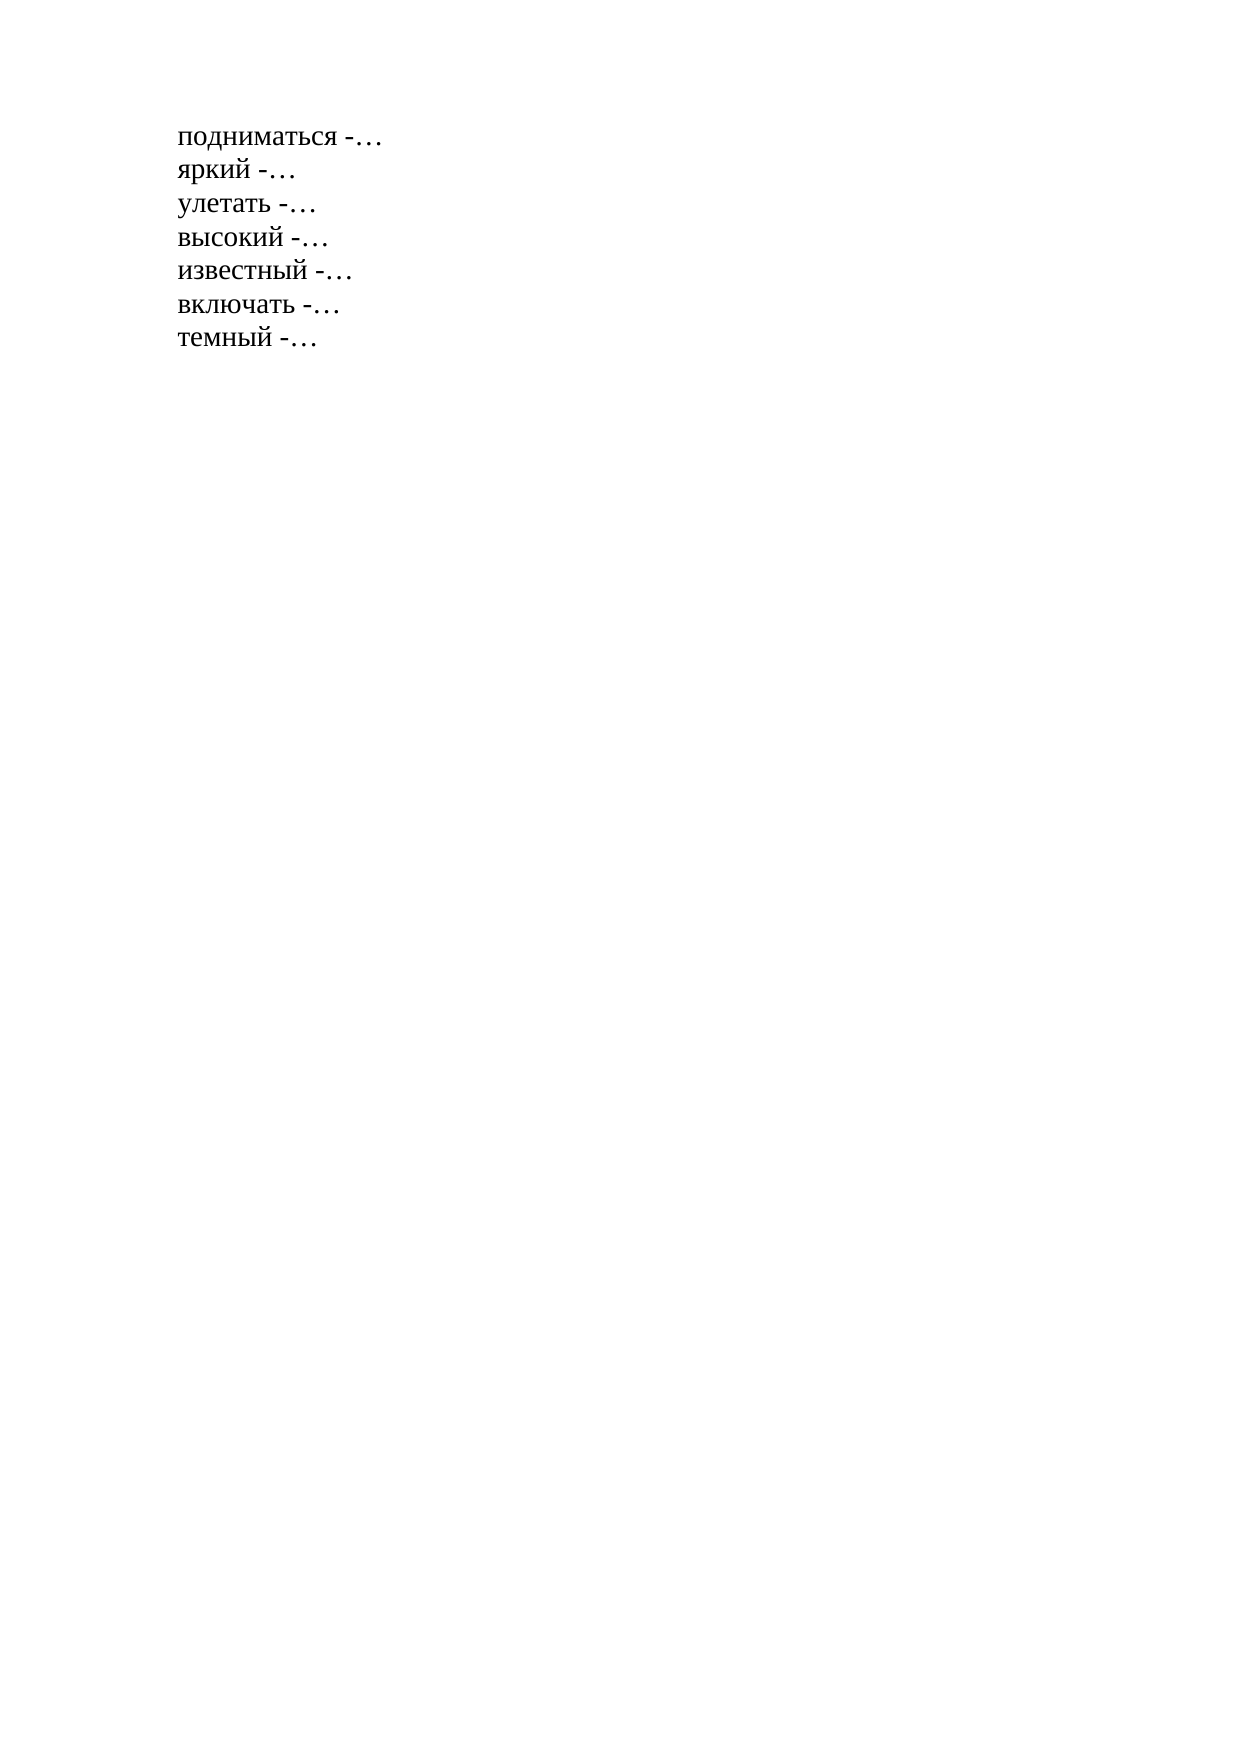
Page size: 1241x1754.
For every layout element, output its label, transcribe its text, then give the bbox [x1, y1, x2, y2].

text подниматься -… [177, 118, 1152, 152]
text высокий -… [177, 219, 1152, 252]
text известный -… [177, 252, 1152, 286]
text яркий -… [177, 152, 1152, 185]
text включать -… [177, 286, 1152, 319]
text темный -… [177, 319, 1152, 353]
text улетать -… [177, 185, 1152, 219]
